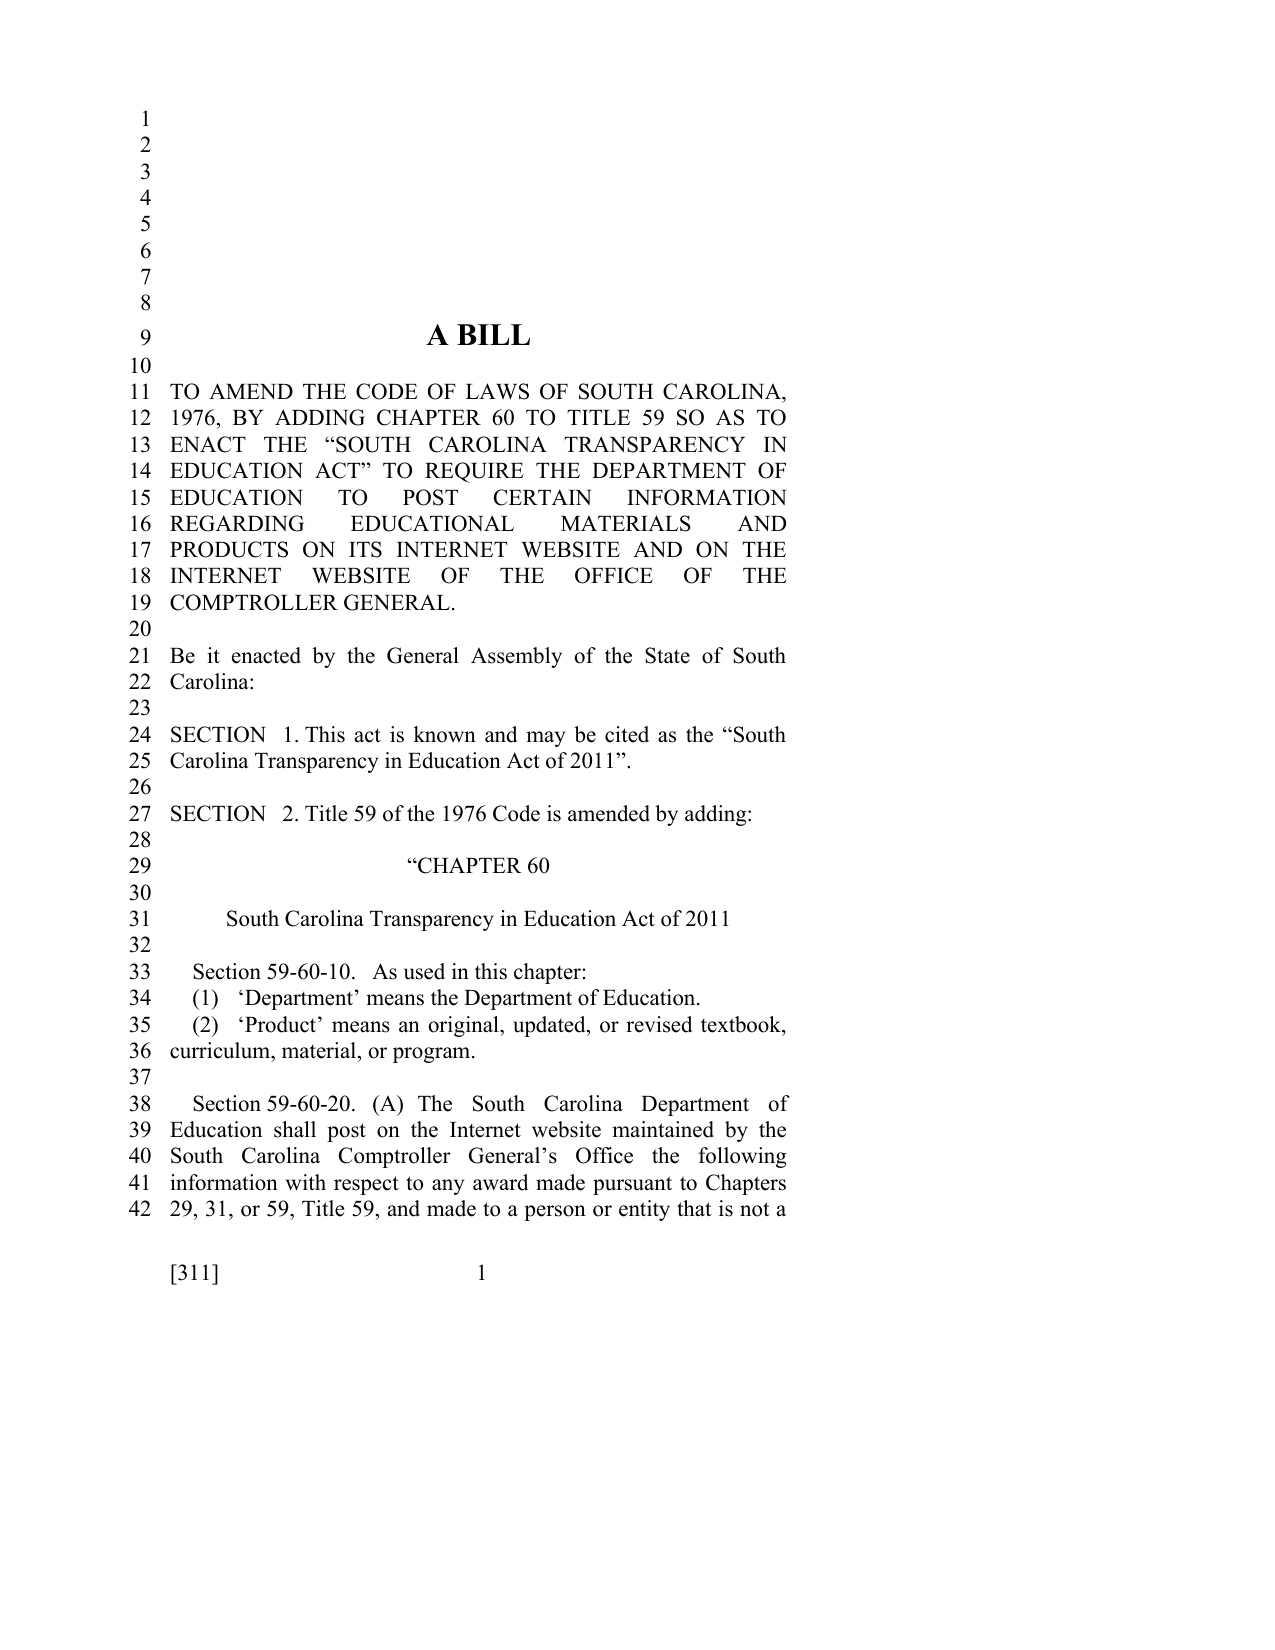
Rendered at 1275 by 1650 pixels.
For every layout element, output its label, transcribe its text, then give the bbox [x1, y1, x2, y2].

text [169, 1090, 787, 1221]
text SECTION 1. This act is known and may be cited as the “South Carolina Transparency in Education Act of 2011”. [169, 721, 787, 773]
text (2) ‘Product’ means an original, updated, or revised textbook, curriculum, material, or program. [169, 1011, 787, 1063]
text “CHAPTER 60 [169, 852, 787, 879]
text A BILL [169, 316, 787, 352]
text Be it enacted by the General Assembly of the State of South Carolina: [169, 642, 787, 694]
text South Carolina Transparency in Education Act of 2011 [169, 905, 787, 932]
text TO AMEND THE CODE OF LAWS OF SOUTH CAROLINA, 1976, BY ADDING CHAPTER 60 TO TITLE 59 SO AS TO ENACT THE “SOUTH CAROLINA TRANSPARENCY IN EDUCATION ACT” TO REQUIRE THE DEPARTMENT OF EDUCATION TO POST CERTAIN INFORMATION REGARDING EDUCATIONAL MATERIALS AND PRODUCTS ON ITS INTERNET WEBSITE AND ON THE INTERNET WEBSITE OF THE OFFICE OF THE COMPTROLLER GENERAL. [169, 378, 787, 615]
text (1) ‘Department’ means the Department of Education. [169, 984, 787, 1011]
text Section 59-60-10. As used in this chapter: [169, 958, 787, 984]
text SECTION 2. Title 59 of the 1976 Code is amended by adding: [169, 800, 787, 826]
